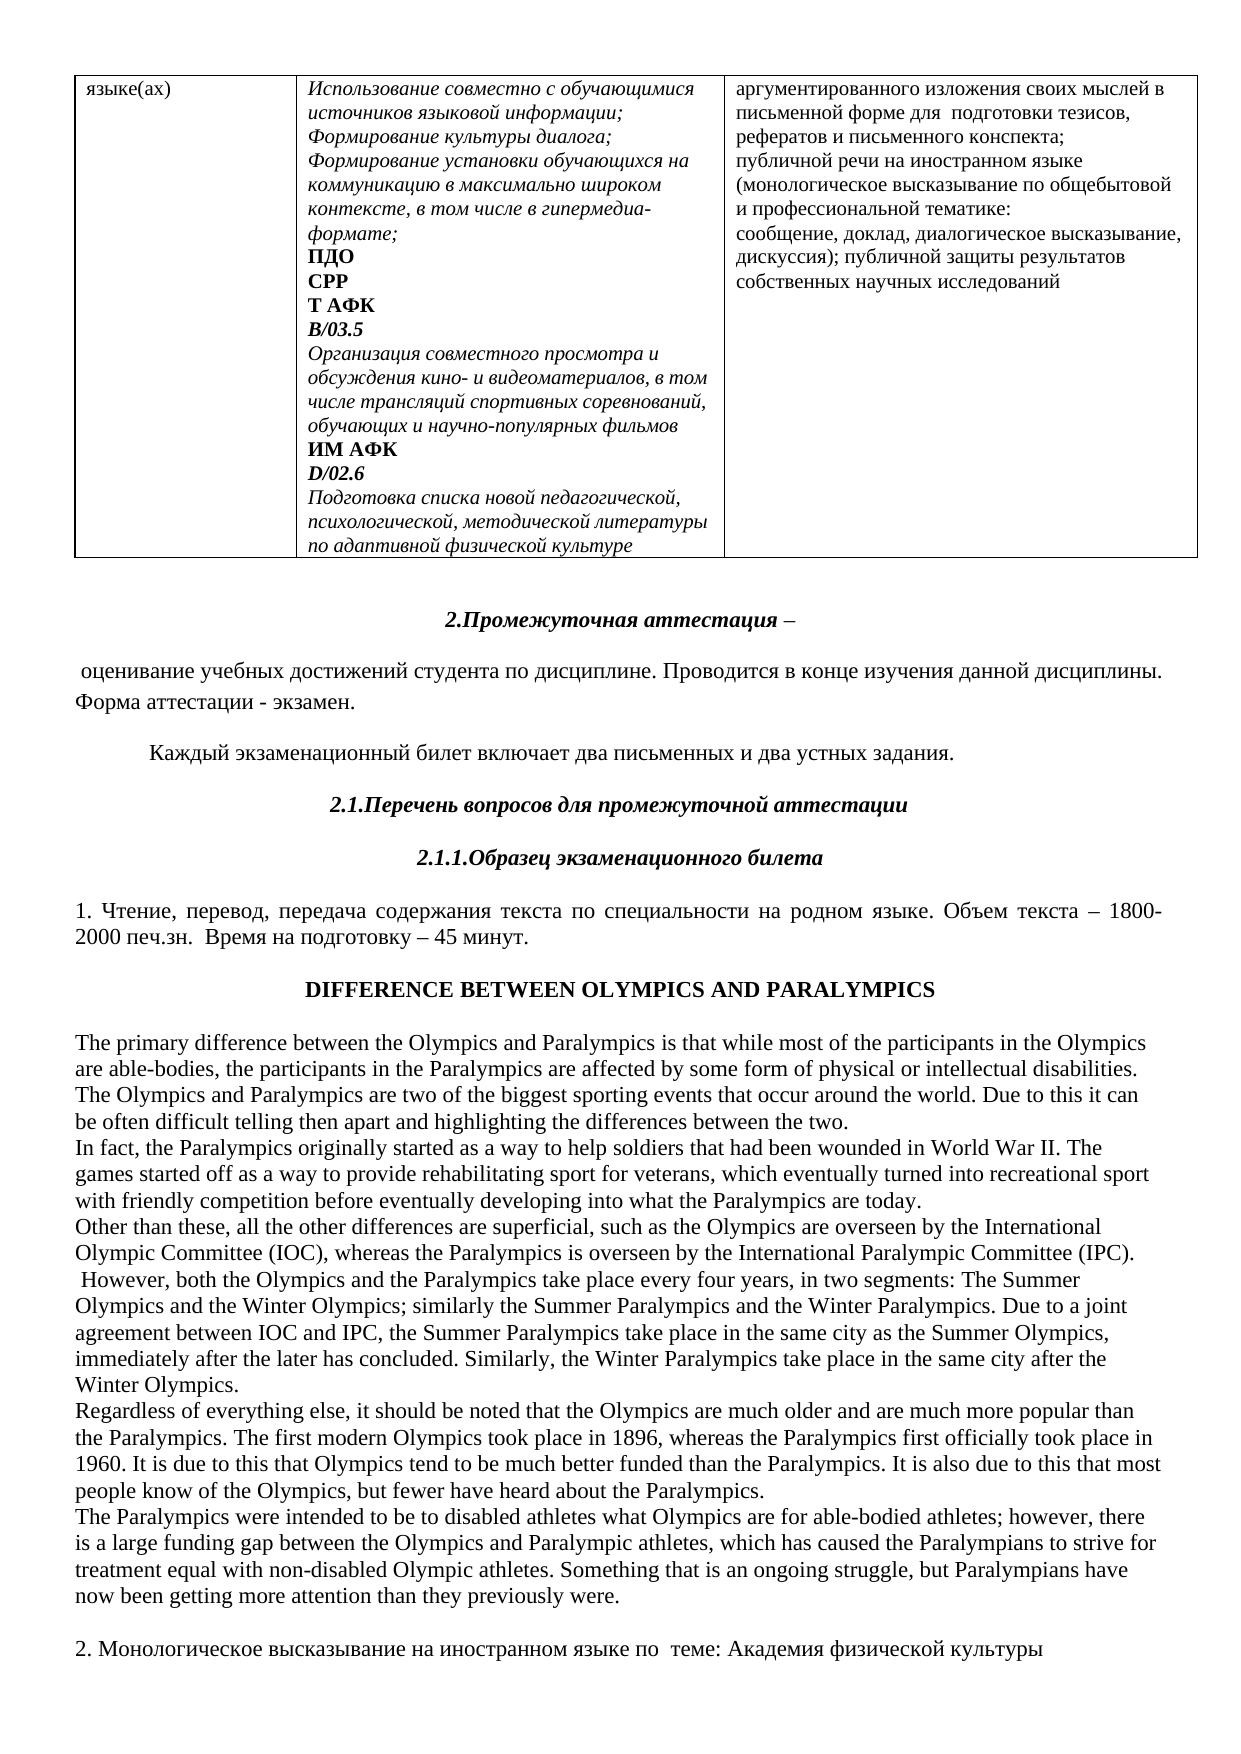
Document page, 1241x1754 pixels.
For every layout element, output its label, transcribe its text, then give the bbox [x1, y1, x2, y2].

text Regardless of everything else, it should be noted that the Olympics are much older and are much more popular than the Paralympics. The first modern Olympics took place in 1896, whereas the Paralympics first officially took place in 1960. It is due to this that Olympics tend to be much better funded than the Paralympics. It is also due to this that most people know of the Olympics, but fewer have heard about the Paralympics. [75, 1398, 1165, 1503]
text Каждый экзаменационный билет включает два письменных и два устных задания. [75, 739, 1165, 765]
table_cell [725, 76, 1197, 557]
text The primary difference between the Olympics and Paralympics is that while most of the participants in the Olympics are able-bodies, the participants in the Paralympics are affected by some form of physical or intellectual disabilities. [75, 1029, 1165, 1081]
text DIFFERENCE BETWEEN OLYMPICS AND PARALYMPICS [75, 976, 1165, 1002]
text In fact, the Paralympics originally started as a way to help soldiers that had been wounded in World War II. The games started off as a way to provide rehabilitating sport for veterans, which eventually turned into recreational sport with friendly competition before eventually developing into what the Paralympics are today. [75, 1134, 1165, 1213]
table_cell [76, 76, 296, 557]
text 1. Чтение, перевод, передача содержания текста по специальности на родном языке. Объем текста – 1800- 2000 печ.зн. Время на подготовку – 45 минут. [75, 897, 1165, 949]
text 2.1.Перечень вопросов для промежуточной аттестации [75, 791, 1165, 818]
text 2.1.1.Образец экзаменационного билета [75, 844, 1165, 871]
text However, both the Olympics and the Paralympics take place every four years, in two segments: The Summer Olympics and the Winter Olympics; similarly the Summer Paralympics and the Winter Paralympics. Due to a joint agreement between IOC and IPC, the Summer Paralympics take place in the same city as the Summer Olympics, immediately after the later has concluded. Similarly, the Winter Paralympics take place in the same city after the Winter Olympics. [75, 1266, 1165, 1398]
text оценивание учебных достижений студента по дисциплине. Проводится в конце изучения данной дисциплины. Форма аттестации - экзамен. [75, 657, 1165, 714]
text 2.Промежуточная аттестация – [75, 606, 1165, 633]
text The Olympics and Paralympics are two of the biggest sporting events that occur around the world. Due to this it can be often difficult telling then apart and highlighting the differences between the two. [75, 1081, 1165, 1134]
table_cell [297, 76, 724, 557]
text Other than these, all the other differences are superficial, such as the Olympics are overseen by the International Olympic Committee (IOC), whereas the Paralympics is overseen by the International Paralympic Committee (IPC). [75, 1213, 1165, 1266]
text The Paralympics were intended to be to disabled athletes what Olympics are for able-bodied athletes; however, there is a large funding gap between the Olympics and Paralympic athletes, which has caused the Paralympians to strive for treatment equal with non-disabled Olympic athletes. Something that is an ongoing struggle, but Paralympians have now been getting more attention than they previously were. [75, 1503, 1165, 1608]
text 2. Монологическое высказывание на иностранном языке по теме: Академия физической культуры [75, 1635, 1165, 1661]
